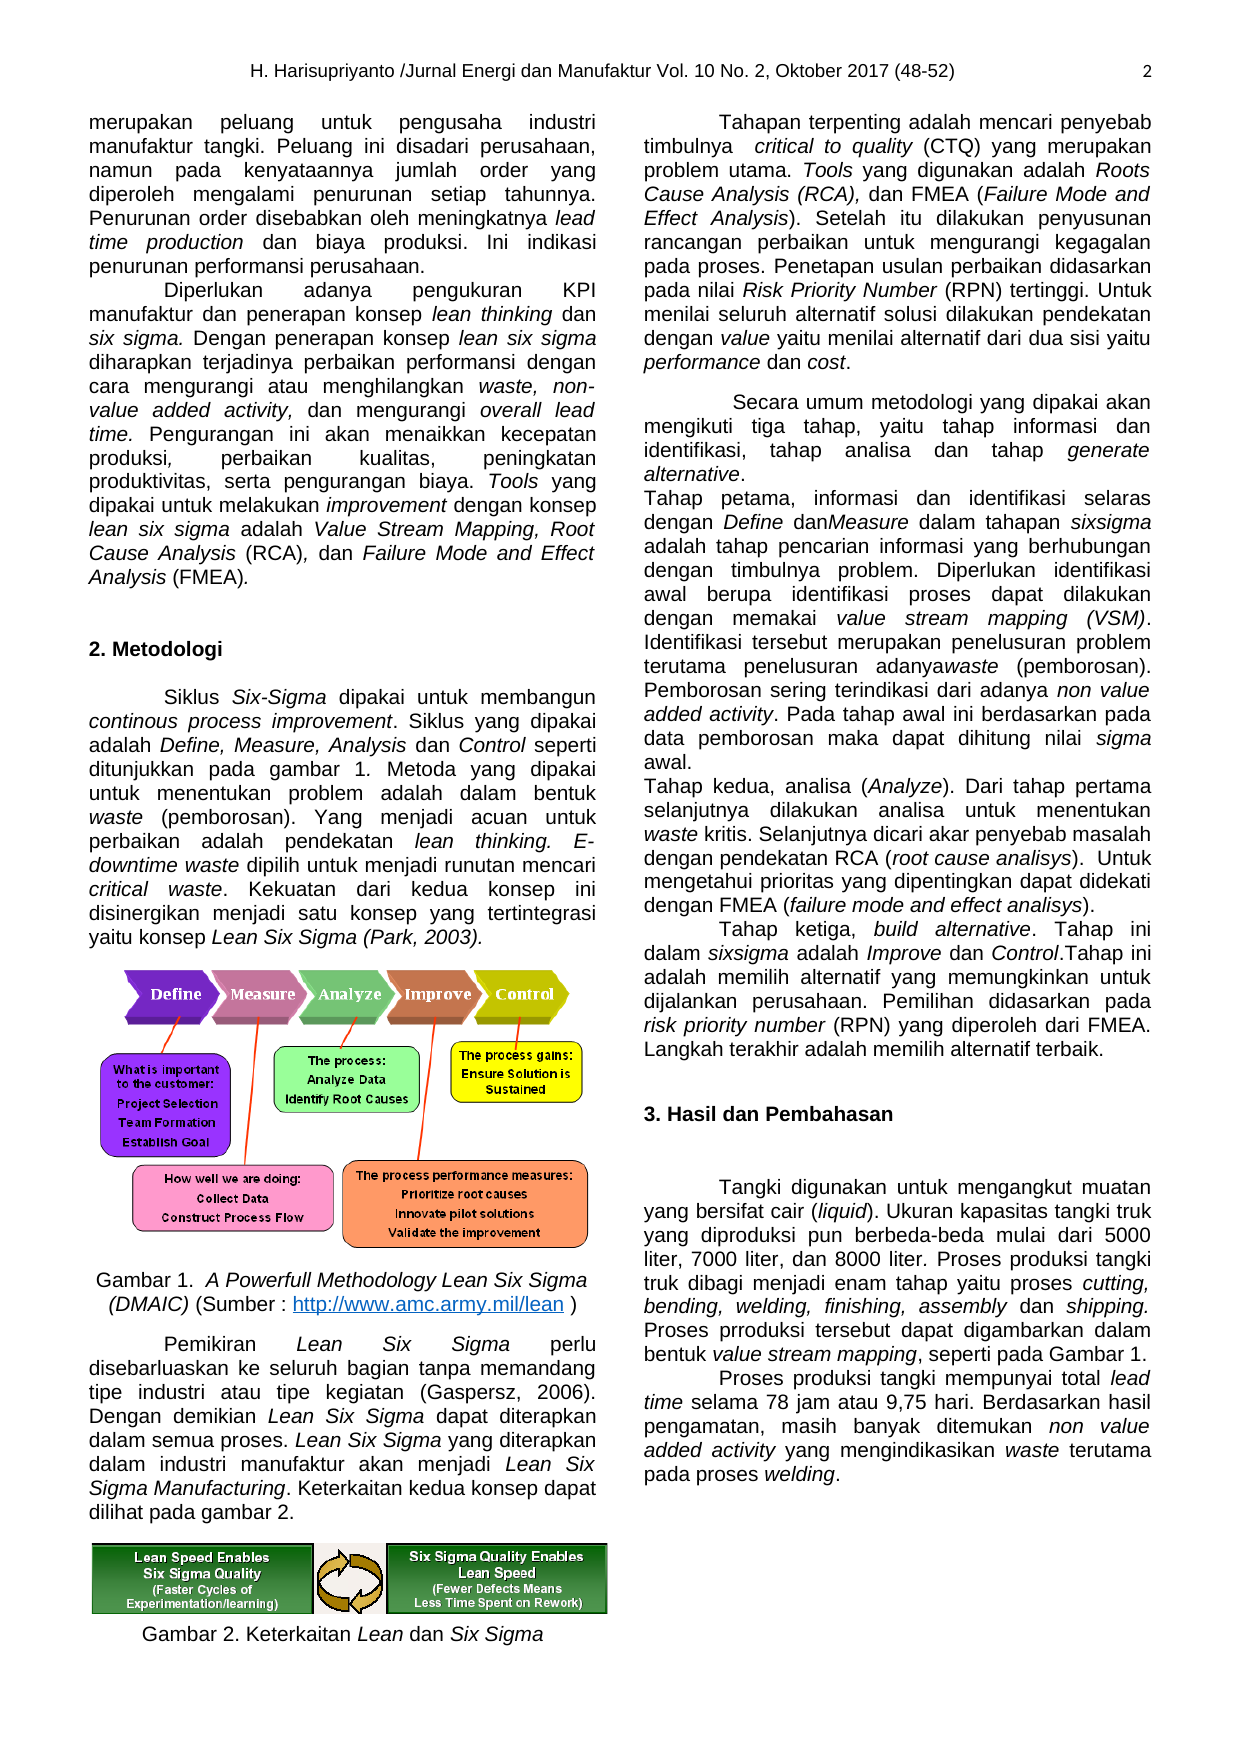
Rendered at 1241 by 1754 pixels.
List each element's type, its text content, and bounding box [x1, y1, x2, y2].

text Gambar 1. A Powerfull Methodology Lean Six Sigma (DMAIC) (Sumber : http://www.amc.army.mil/lean ) [89, 1267, 596, 1315]
picture [92, 965, 593, 1251]
text Gambar 2. Keterkaitan Lean dan Six Sigma [89, 1622, 596, 1646]
text Diperlukan adanya pengukuran KPI manufaktur dan penerapan konsep lean thinking dan six sigma. Dengan penerapan konsep lean six sigma diharapkan terjadinya perbaikan performansi dengan cara mengurangi atau menghilangkan waste, non-value added activity, dan mengurangi overall lead time. Pengurangan ini akan menaikkan kecepatan produksi, perbaikan kualitas, peningkatan produktivitas, serta pengurangan biaya. Tools yang dipakai untuk melakukan improvement dengan konsep lean six sigma adalah Value Stream Mapping, Root Cause Analysis (RCA), dan Failure Mode and Effect Analysis (FMEA). [89, 278, 596, 589]
picture [91, 1543, 608, 1614]
text Tahap petama, informasi dan identifikasi selaras dengan Define danMeasure dalam tahapan sixsigma adalah tahap pencarian informasi yang berhubungan dengan timbulnya problem. Diperlukan identifikasi awal berupa identifikasi proses dapat dilakukan dengan memakai value stream mapping (VSM). Identifikasi tersebut merupakan penelusuran problem terutama penelusuran adanyawaste (pemborosan). Pemborosan sering terindikasi dari adanya non value added activity. Pada tahap awal ini berdasarkan pada data pemborosan maka dapat dihitung nilai sigma awal. [644, 486, 1152, 773]
text 2. Metodologi [89, 637, 596, 661]
text 3. Hasil dan Pembahasan [644, 1102, 1152, 1126]
text Tahap kedua, analisa (Analyze). Dari tahap pertama selanjutnya dilakukan analisa untuk menentukan waste kritis. Selanjutnya dicari akar penyebab masalah dengan pendekatan RCA (root cause analisys). Untuk mengetahui prioritas yang dipentingkan dapat didekati dengan FMEA (failure mode and effect analisys). [644, 773, 1152, 917]
text Pemikiran Lean Six Sigma perlu disebarluaskan ke seluruh bagian tanpa memandang tipe industri atau tipe kegiatan (Gaspersz, 2006). Dengan demikian Lean Six Sigma dapat diterapkan dalam semua proses. Lean Six Sigma yang diterapkan dalam industri manufaktur akan menjadi Lean Six Sigma Manufacturing. Keterkaitan kedua konsep dapat dilihat pada gambar 2. [89, 1332, 596, 1524]
text Secara umum metodologi yang dipakai akan mengikuti tiga tahap, yaitu tahap informasi dan identifikasi, tahap analisa dan tahap generate alternative. [644, 390, 1152, 486]
text Tahap ketiga, build alternative. Tahap ini dalam sixsigma adalah Improve dan Control.Tahap ini adalah memilih alternatif yang memungkinkan untuk dijalankan perusahaan. Pemilihan didasarkan pada risk priority number (RPN) yang diperoleh dari FMEA. Langkah terakhir adalah memilih alternatif terbaik. [644, 917, 1152, 1061]
text Proses produksi tangki mempunyai total lead time selama 78 jam atau 9,75 hari. Berdasarkan hasil pengamatan, masih banyak ditemukan non value added activity yang mengindikasikan waste terutama pada proses welding. [644, 1366, 1152, 1486]
text Tangki digunakan untuk mengangkut muatan yang bersifat cair (liquid). Ukuran kapasitas tangki truk yang diproduksi pun berbeda-beda mulai dari 5000 liter, 7000 liter, dan 8000 liter. Proses produksi tangki truk dibagi menjadi enam tahap yaitu proses cutting, bending, welding, finishing, assembly dan shipping. Proses prroduksi tersebut dapat digambarkan dalam bentuk value stream mapping, seperti pada Gambar 1. [644, 1174, 1152, 1366]
text Tahapan terpenting adalah mencari penyebab timbulnya critical to quality (CTQ) yang merupakan problem utama. Tools yang digunakan adalah Roots Cause Analysis (RCA), dan FMEA (Failure Mode and Effect Analysis). Setelah itu dilakukan penyusunan rancangan perbaikan untuk mengurangi kegagalan pada proses. Penetapan usulan perbaikan didasarkan pada nilai Risk Priority Number (RPN) tertinggi. Untuk menilai seluruh alternatif solusi dilakukan pendekatan dengan value yaitu menilai alternatif dari dua sisi yaitu performance dan cost. [644, 110, 1152, 373]
text Siklus Six-Sigma dipakai untuk membangun continous process improvement. Siklus yang dipakai adalah Define, Measure, Analysis dan Control seperti ditunjukkan pada gambar 1. Metoda yang dipakai untuk menentukan problem adalah dalam bentuk waste (pemborosan). Yang menjadi acuan untuk perbaikan adalah pendekatan lean thinking. E-downtime waste dipilih untuk menjadi runutan mencari critical waste. Kekuatan dari kedua konsep ini disinergikan menjadi satu konsep yang tertintegrasi yaitu konsep Lean Six Sigma (Park, 2003). [89, 685, 596, 948]
